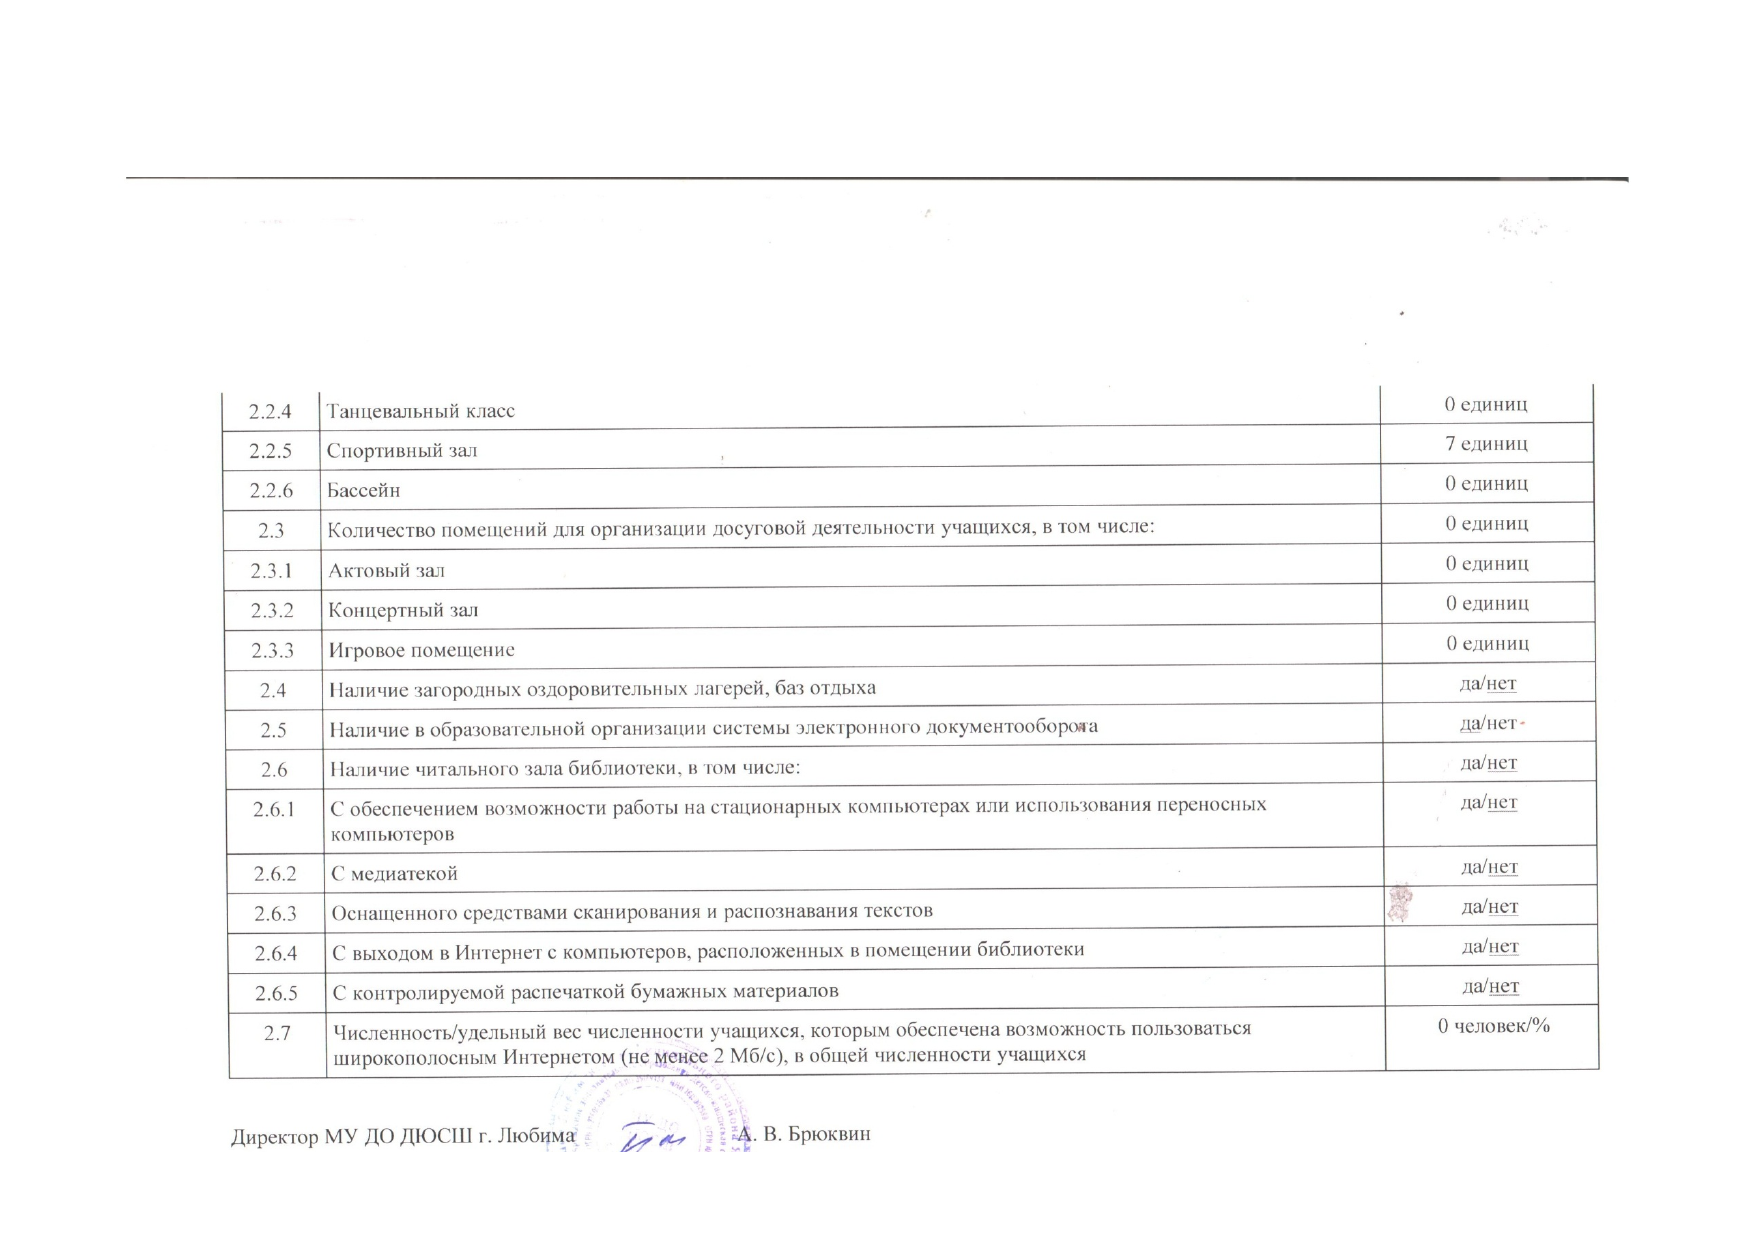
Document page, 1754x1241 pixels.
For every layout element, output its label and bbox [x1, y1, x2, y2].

picture [118, 177, 1636, 1152]
